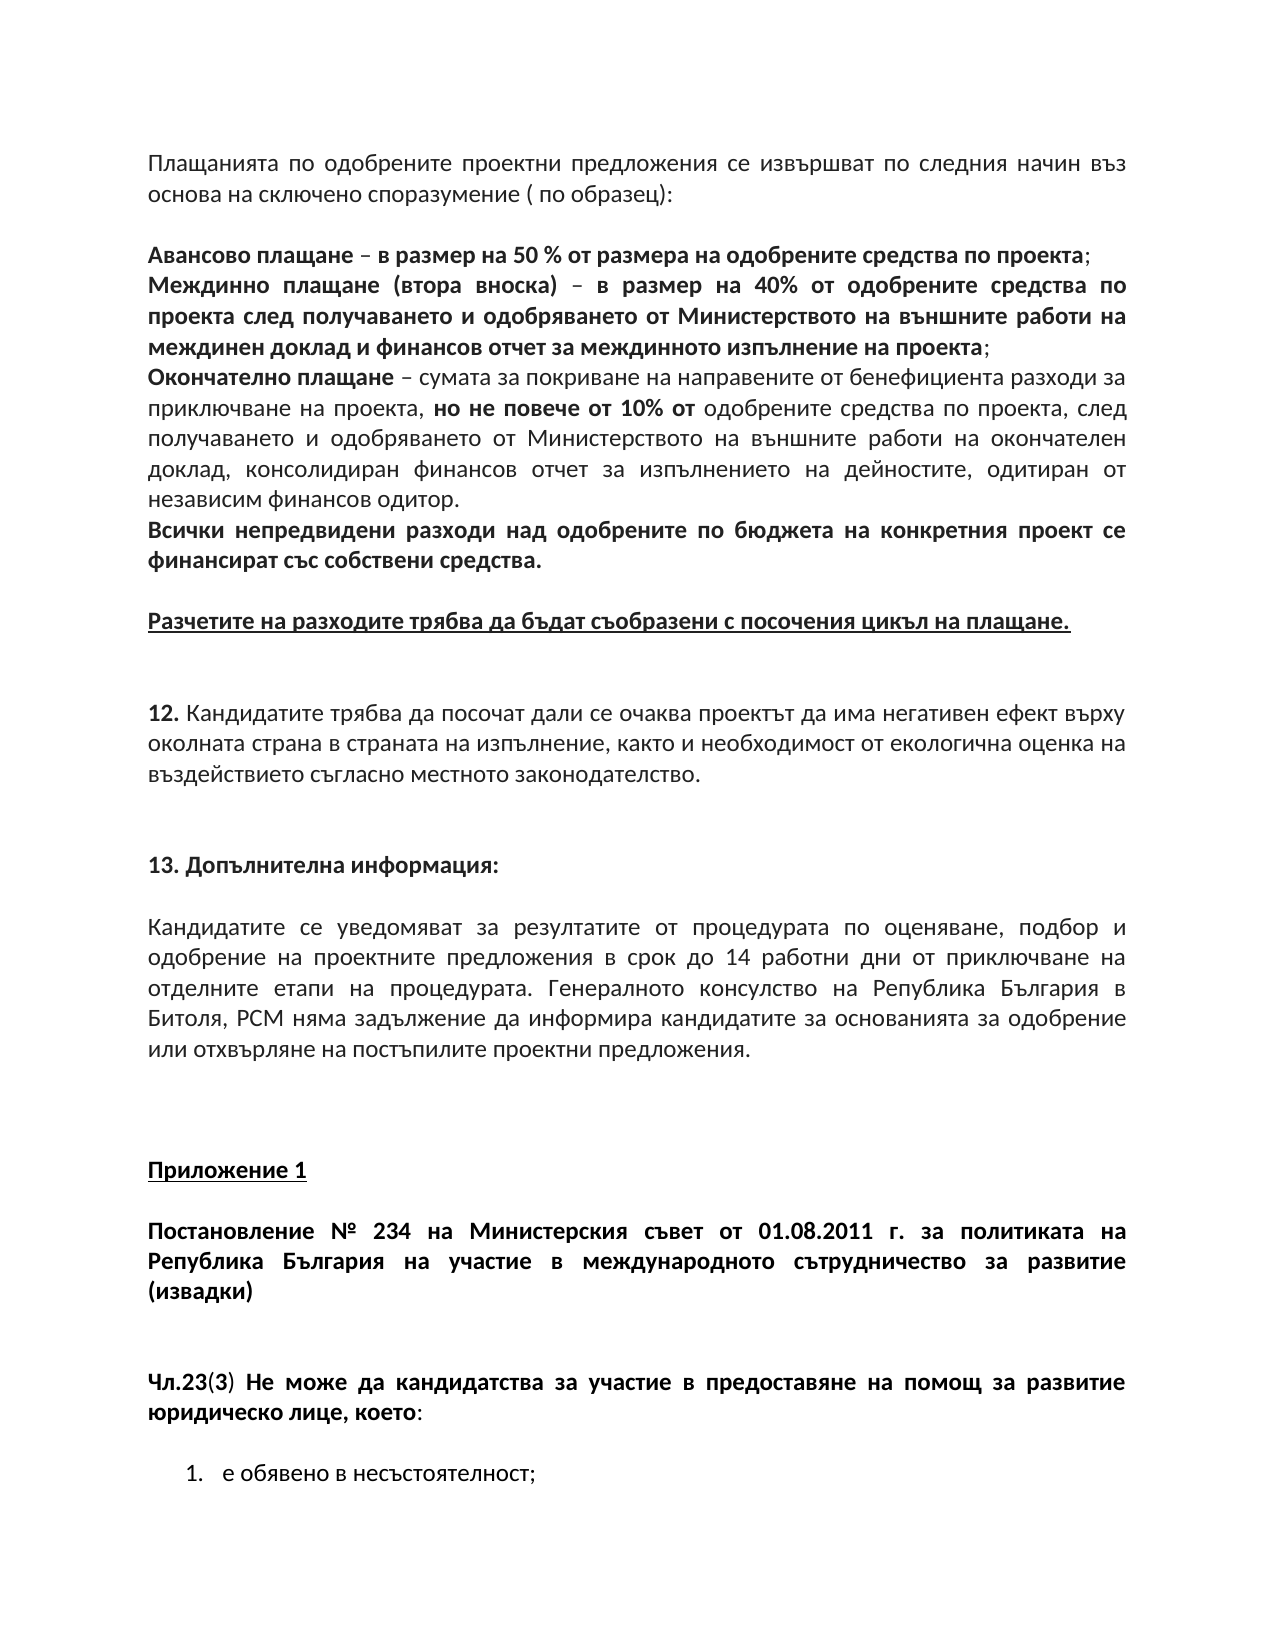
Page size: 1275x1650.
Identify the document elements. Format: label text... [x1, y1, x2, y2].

text Авансово плащане – в размер на 50 % от размера на одобрените средства по проекта; [148, 239, 1127, 270]
text Плащанията по одобрените проектни предложения се извършват по следния начин въз основа на сключено споразумение ( по образец): [148, 148, 1127, 209]
text 13. Допълнителна информация: [148, 849, 1127, 880]
text Постановление № 234 на Министерския съвет от 01.08.2011 г. за политиката на Република България на участие в международното сътрудничество за развитие (извадки) [148, 1215, 1127, 1306]
text Окончателно плащане – сумата за покриване на направените от бенефициента разходи за приключване на проекта, но не повече от 10% от одобрените средства по проекта, след получаването и одобряването от Министерството на външните работи на окончателен доклад, консолидиран финансов отчет за изпълнението на дейностите, одитиран от независим финансов одитор. [148, 361, 1127, 514]
text Приложение 1 [148, 1155, 1127, 1185]
text Кандидатите се уведомяват за резултатите от процедурата по оценяване, подбор и одобрение на проектните предложения в срок до 14 работни дни от приключване на отделните етапи на процедурата. Генералното консулство на Република България в Битоля, РСМ няма задължение да информира кандидатите за основанията за одобрение или отхвърляне на постъпилите проектни предложения. [148, 911, 1127, 1063]
text Междинно плащане (втора вноска) – в размер на 40% от одобрените средства по проекта след получаването и одобряването от Министерството на външните работи на междинен доклад и финансов отчет за междинното изпълнение на проекта; [148, 270, 1127, 361]
text Чл.23(3) Не може да кандидатства за участие в предоставяне на помощ за развитие юридическо лице, което: [148, 1366, 1127, 1427]
text Разчетите на разходите трябва да бъдат съобразени с посочения цикъл на плащане. [148, 605, 1127, 636]
text 12. Кандидатите трябва да посочат дали се очаква проектът да има негативен ефект върху околната страна в страната на изпълнение, както и необходимост от екологична оценка на въздействието съгласно местното законодателство. [148, 697, 1127, 788]
list е обявено в несъстоятелност; [185, 1457, 1127, 1488]
text Всички непредвидени разходи над одобрените по бюджета на конкретния проект се финансират със собствени средства. [148, 514, 1127, 575]
